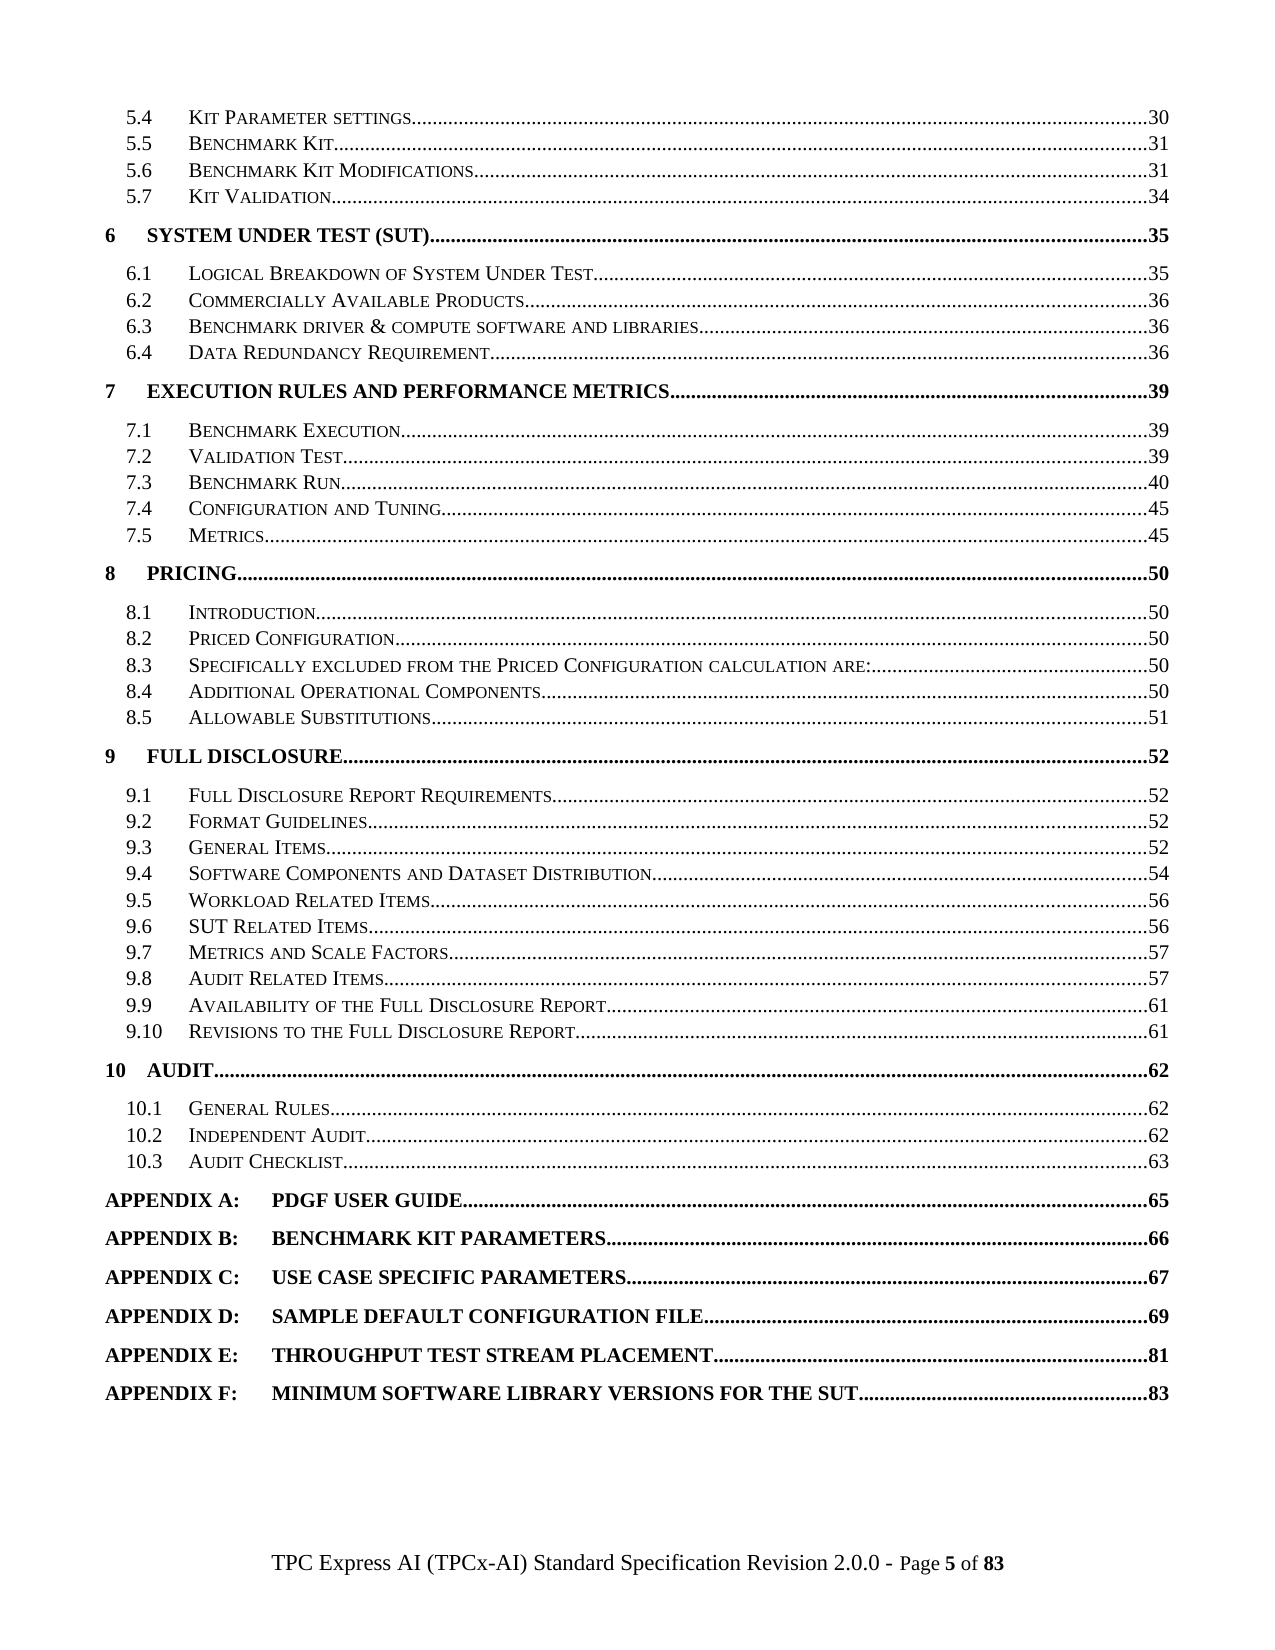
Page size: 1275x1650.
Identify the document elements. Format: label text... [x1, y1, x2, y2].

text 10.1 General Rules 62 [126, 1096, 1170, 1120]
text 9 Full Disclosure 52 [105, 744, 1170, 768]
text 9.5 Workload Related Items 56 [126, 887, 1170, 912]
text 9.2 Format Guidelines 52 [126, 809, 1170, 833]
text 7.1 Benchmark Execution 39 [126, 417, 1170, 442]
text 10 Audit 62 [105, 1057, 1170, 1082]
text 8.4 Additional Operational Components 50 [126, 679, 1170, 703]
text 6.2 Commercially Available Products 36 [126, 287, 1170, 312]
text Appendix B: Benchmark kit parameters 66 [105, 1226, 1170, 1250]
text 6.4 Data Redundancy Requirement 36 [126, 340, 1170, 364]
text 9.6 SUT Related Items 56 [126, 914, 1170, 938]
text 9.1 Full Disclosure Report Requirements 52 [126, 782, 1170, 807]
text 10.2 Independent Audit 62 [126, 1122, 1170, 1147]
text Appendix F: Minimum Software library versions for the SUT 83 [105, 1381, 1170, 1405]
text 9.8 Audit Related Items 57 [126, 966, 1170, 990]
text 5.5 Benchmark Kit 31 [126, 131, 1170, 155]
text 8.1 Introduction 50 [126, 600, 1170, 624]
text 8.2 Priced Configuration 50 [126, 626, 1170, 650]
text 7.5 Metrics 45 [126, 522, 1170, 547]
text 7.2 Validation Test 39 [126, 444, 1170, 468]
text 8.3 Specifically excluded from the Priced Configuration calculation are: 50 [126, 652, 1170, 677]
text Appendix E: Throughput Test Stream Placement 81 [105, 1342, 1170, 1367]
text 6.1 Logical Breakdown of System Under Test 35 [126, 261, 1170, 285]
text Appendix C: Use case specific parameters 67 [105, 1265, 1170, 1289]
text 6.3 Benchmark driver & compute software and libraries 36 [126, 314, 1170, 338]
text 9.3 General Items 52 [126, 835, 1170, 859]
text 10.3 Audit Checklist 63 [126, 1149, 1170, 1173]
text 9.10 Revisions to the Full Disclosure Report 61 [126, 1019, 1170, 1043]
text 7.3 Benchmark Run 40 [126, 470, 1170, 494]
text 7 Execution rules and Performance metrics 39 [105, 379, 1170, 403]
text Appendix A: PDGF USER guide 65 [105, 1187, 1170, 1212]
text 5.7 Kit Validation 34 [126, 184, 1170, 208]
text 9.4 Software Components and Dataset Distribution 54 [126, 861, 1170, 885]
text 6 System Under test (SUT) 35 [105, 222, 1170, 247]
text 9.7 Metrics and Scale Factors 57 [126, 940, 1170, 964]
text 5.6 Benchmark Kit Modifications 31 [126, 157, 1170, 182]
text Appendix D: Sample Default Configuration file 69 [105, 1304, 1170, 1328]
text 8 Pricing 50 [105, 561, 1170, 585]
text 9.9 Availability of the Full Disclosure Report 61 [126, 992, 1170, 1017]
text 8.5 Allowable Substitutions 51 [126, 705, 1170, 729]
text 5.4 Kit Parameter settings 30 [126, 105, 1170, 129]
text 7.4 Configuration and Tuning 45 [126, 496, 1170, 520]
